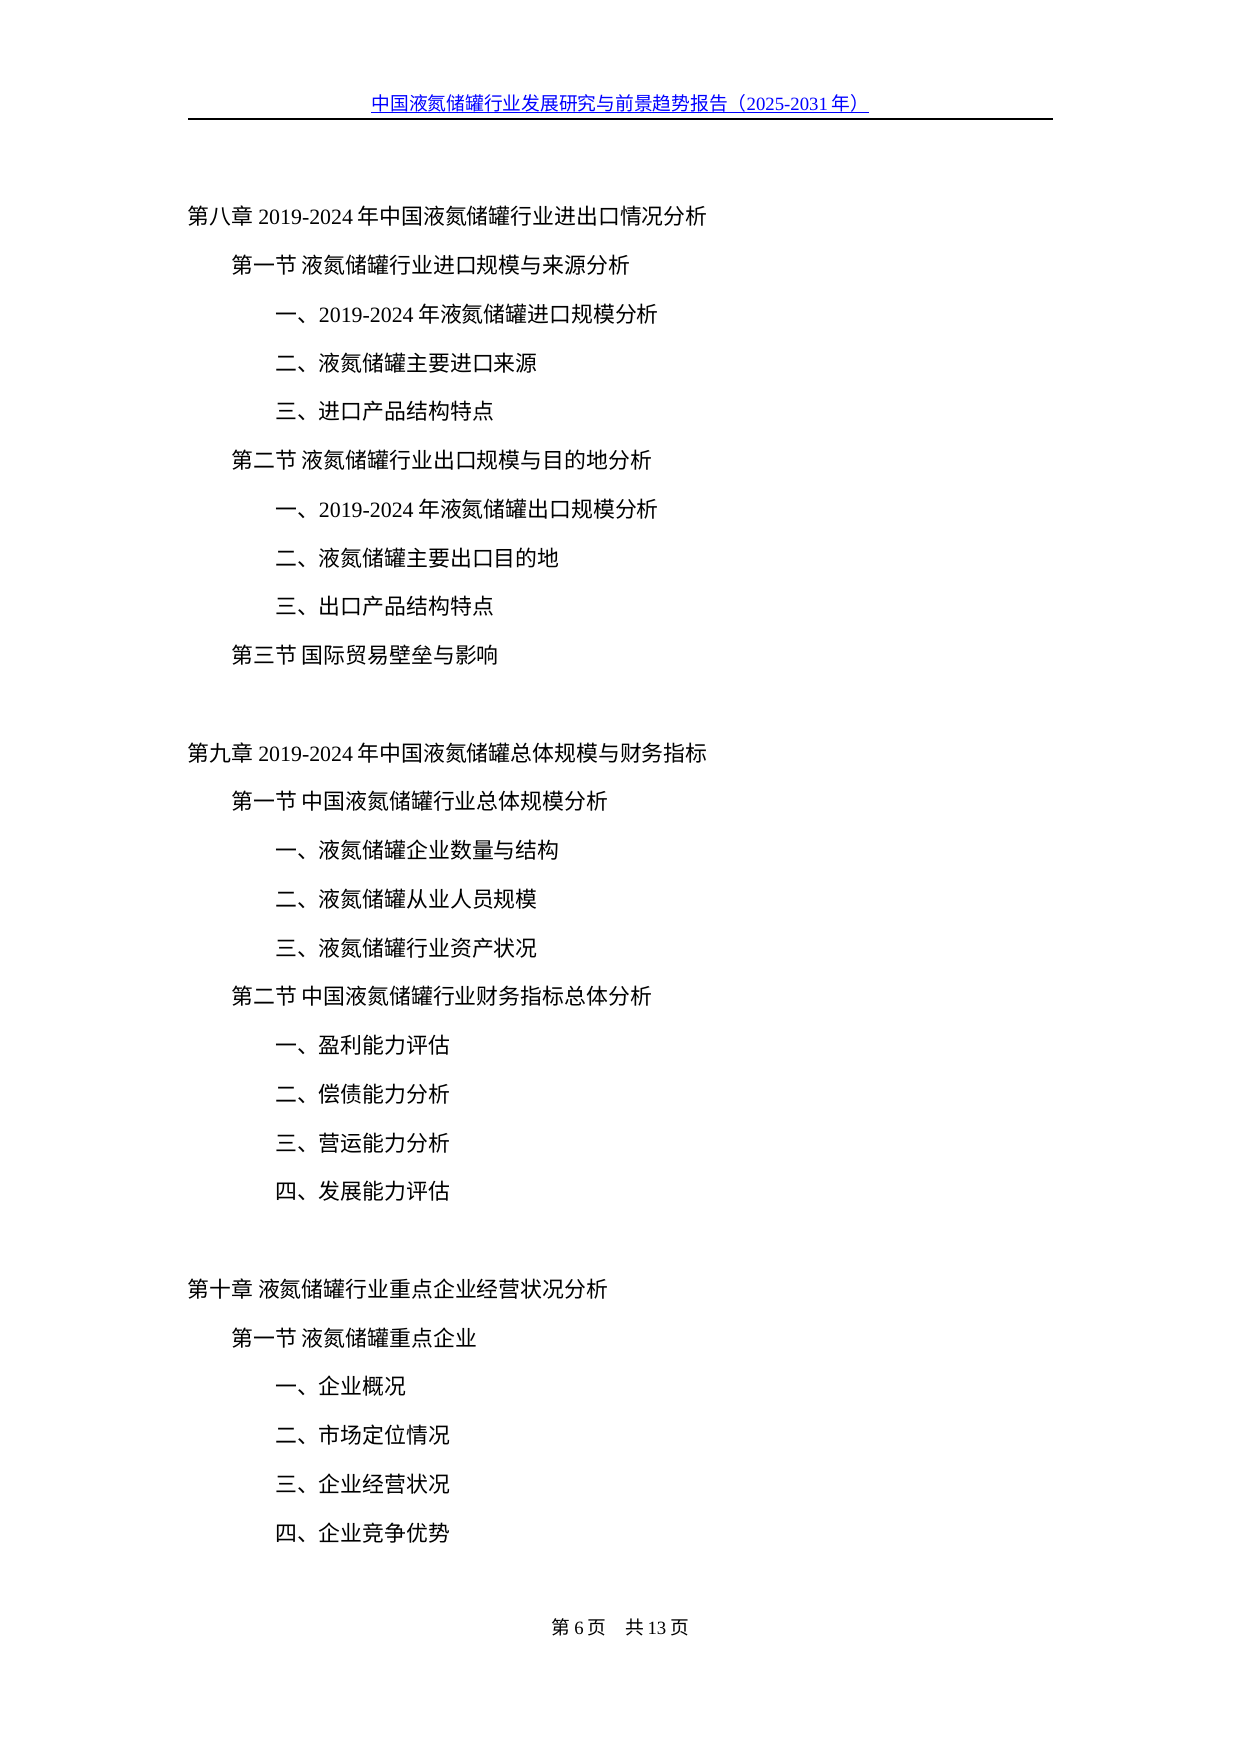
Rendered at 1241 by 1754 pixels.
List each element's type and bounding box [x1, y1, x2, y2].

text [187, 150, 1053, 1548]
